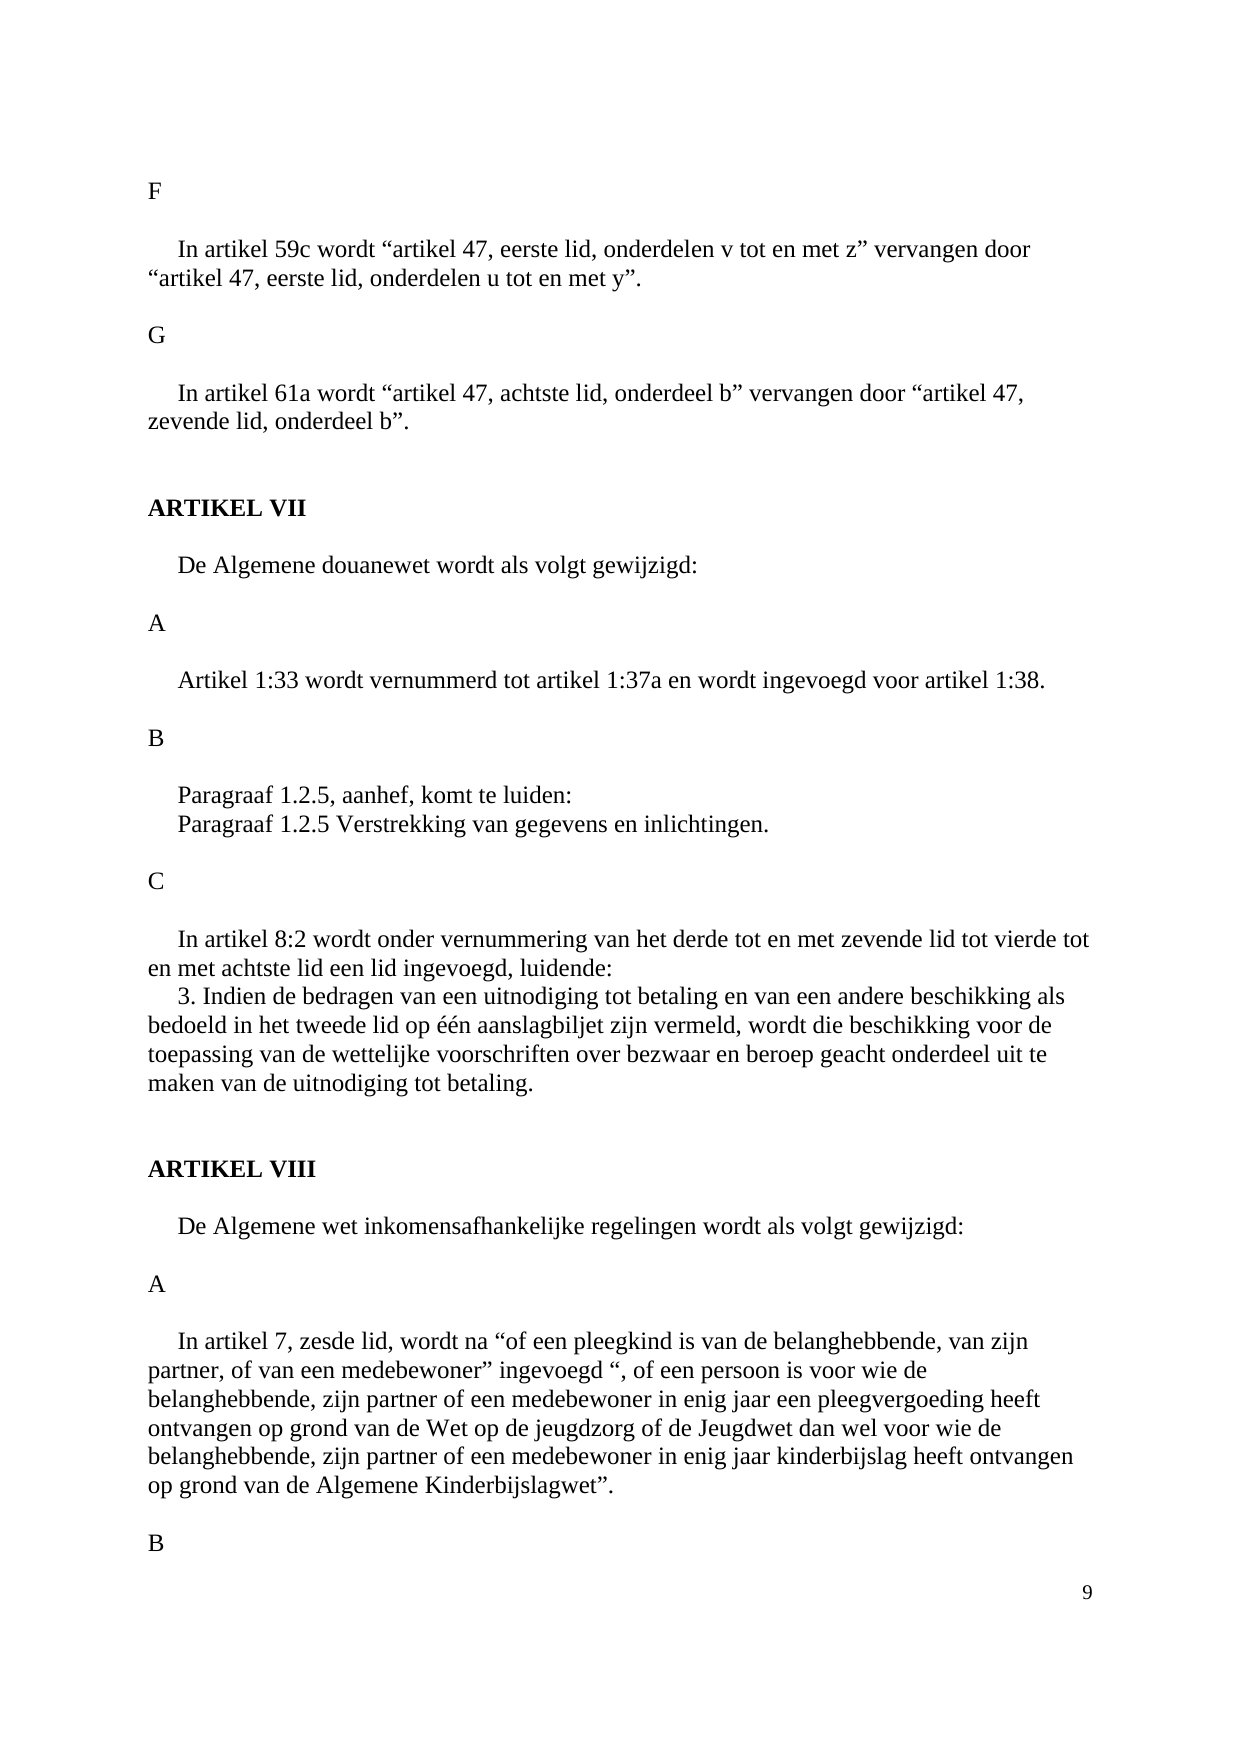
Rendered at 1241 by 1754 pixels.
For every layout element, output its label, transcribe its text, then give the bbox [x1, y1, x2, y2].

text Artikel VII [148, 493, 1092, 521]
text A [148, 608, 1092, 636]
text Paragraaf 1.2.5, aanhef, komt te luiden: [148, 780, 1092, 809]
text Artikel 1:33 wordt vernummerd tot artikel 1:37a en wordt ingevoegd voor artikel 1:38. [148, 665, 1092, 694]
text Paragraaf 1.2.5 Verstrekking van gegevens en inlichtingen. [148, 809, 1092, 838]
text B [148, 1528, 1092, 1556]
text G [148, 320, 1092, 349]
text In artikel 59c wordt “artikel 47, eerste lid, onderdelen v tot en met z” vervangen door “artikel 47, eerste lid, onderdelen u tot en met y”. [148, 234, 1092, 291]
text Artikel VIII [148, 1154, 1092, 1183]
text 3. Indien de bedragen van een uitnodiging tot betaling en van een andere beschikking als bedoeld in het tweede lid op één aanslagbiljet zijn vermeld, wordt die beschikking voor de toepassing van de wettelijke voorschriften over bezwaar en beroep geacht onderdeel uit te maken van de uitnodiging tot betaling. [148, 981, 1092, 1096]
text B [148, 723, 1092, 751]
text F [148, 176, 1092, 205]
text In artikel 61a wordt “artikel 47, achtste lid, onderdeel b” vervangen door “artikel 47, zevende lid, onderdeel b”. [148, 378, 1092, 435]
text De Algemene douanewet wordt als volgt gewijzigd: [148, 550, 1092, 579]
text In artikel 7, zesde lid, wordt na “of een pleegkind is van de belanghebbende, van zijn partner, of van een medebewoner” ingevoegd “, of een persoon is voor wie de belanghebbende, zijn partner of een medebewoner in enig jaar een pleegvergoeding heeft ontvangen op grond van de Wet op de jeugdzorg of de Jeugdwet dan wel voor wie de belanghebbende, zijn partner of een medebewoner in enig jaar kinderbijslag heeft ontvangen op grond van de Algemene Kinderbijslagwet”. [148, 1326, 1092, 1499]
text In artikel 8:2 wordt onder vernummering van het derde tot en met zevende lid tot vierde tot en met achtste lid een lid ingevoegd, luidende: [148, 924, 1092, 981]
text C [148, 866, 1092, 895]
text A [148, 1269, 1092, 1298]
text De Algemene wet inkomensafhankelijke regelingen wordt als volgt gewijzigd: [148, 1211, 1092, 1240]
